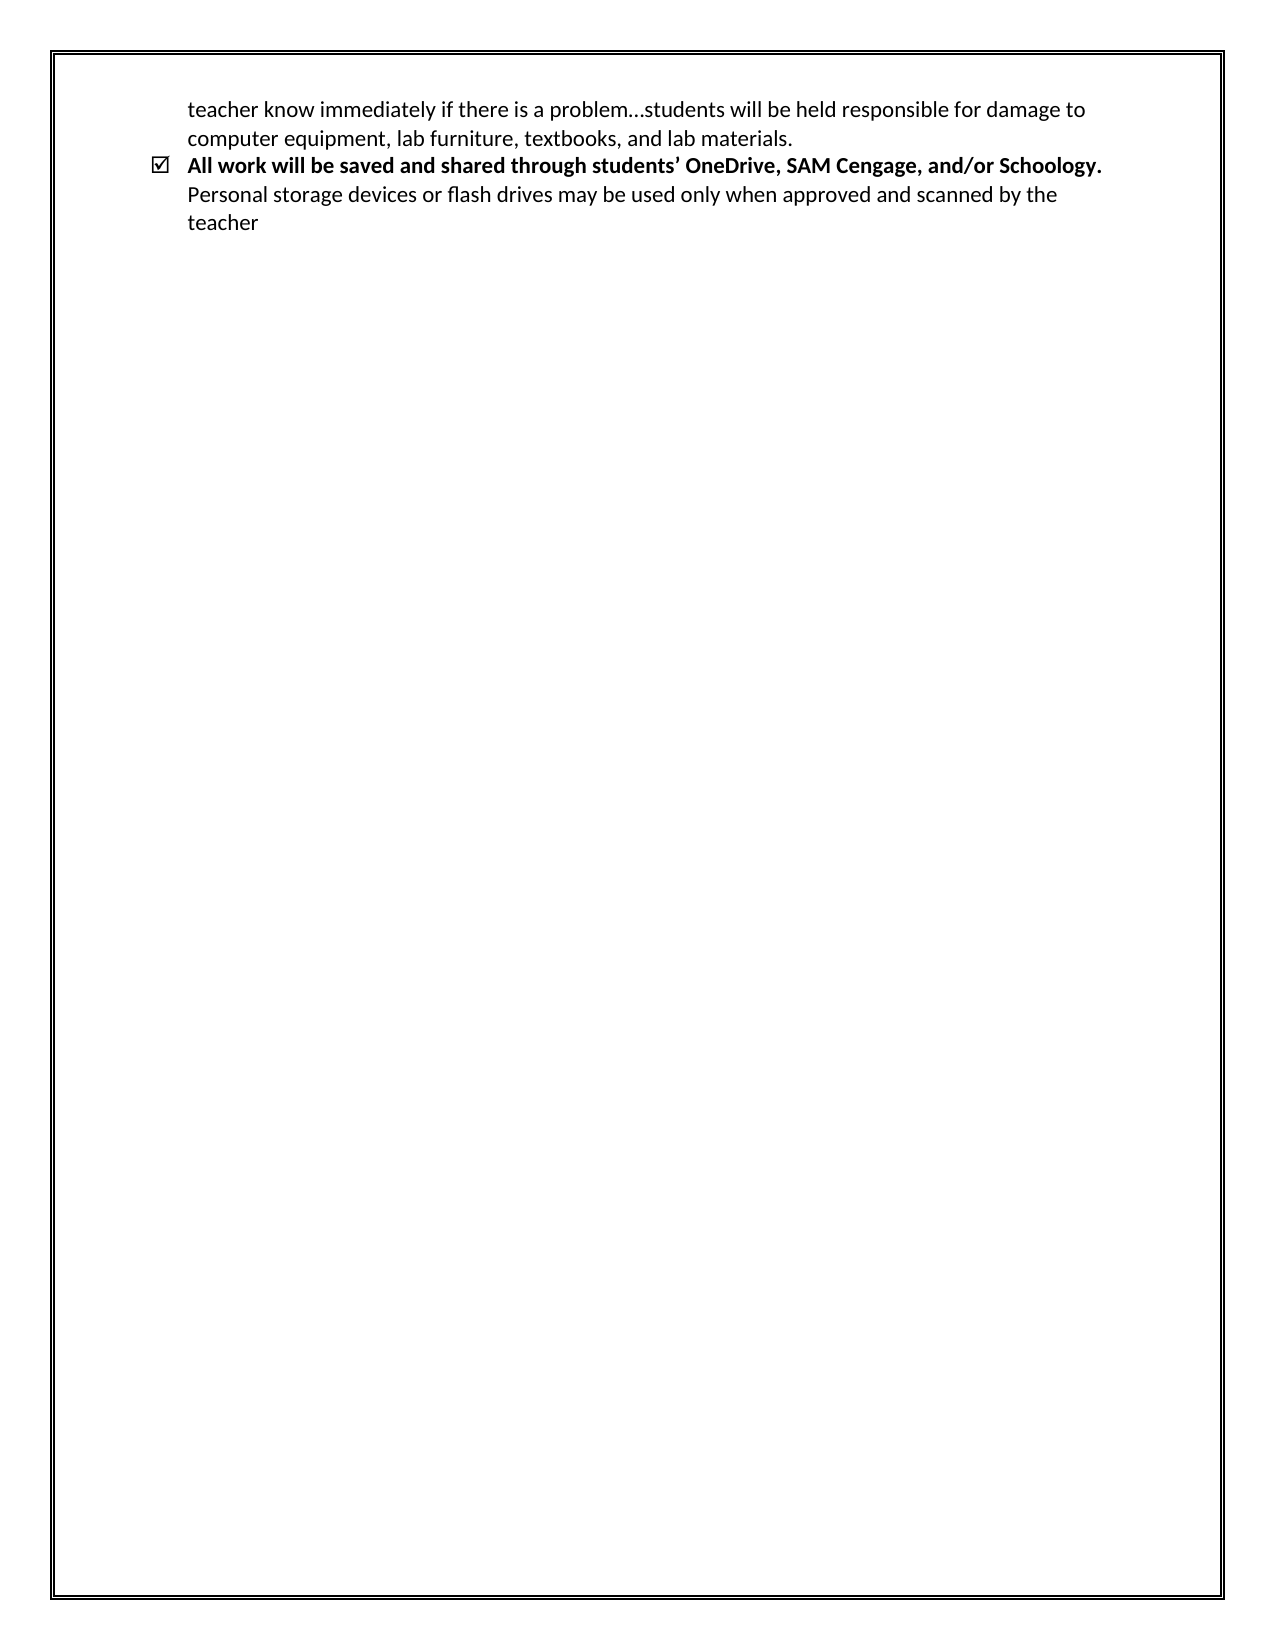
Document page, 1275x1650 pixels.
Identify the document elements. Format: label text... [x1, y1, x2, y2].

list All work will be saved and shared through students’ OneDrive, SAM Cengage, and/or Schoology. Personal storage devices or flash drives may be used only when approved and scanned by the teacher [150, 152, 1125, 236]
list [150, 96, 1125, 152]
